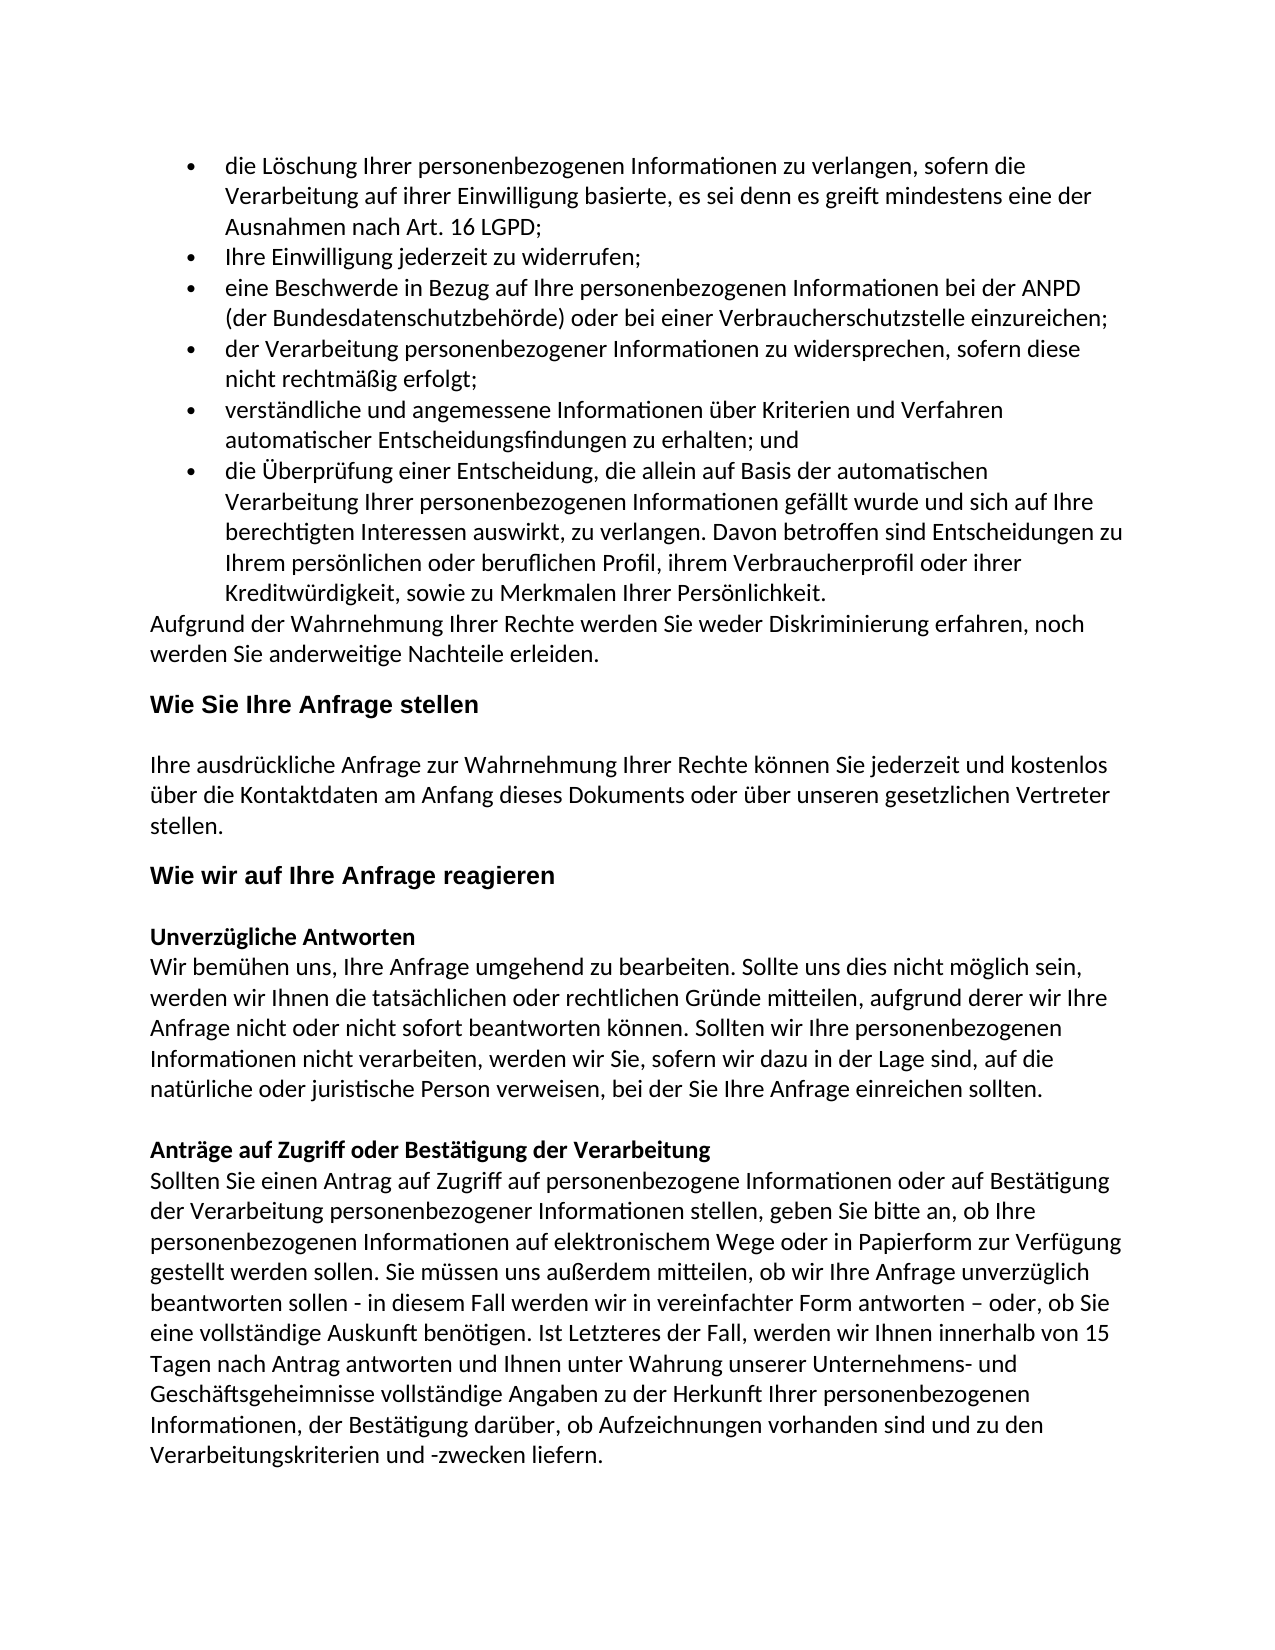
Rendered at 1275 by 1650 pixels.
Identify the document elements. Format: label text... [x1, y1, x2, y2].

list die Überprüfung einer Entscheidung, die allein auf Basis der automatischen Verarbeitung Ihrer personenbezogenen Informationen gefällt wurde und sich auf Ihre berechtigten Interessen auswirkt, zu verlangen. Davon betroffen sind Entscheidungen zu Ihrem persönlichen oder beruflichen Profil, ihrem Verbraucherprofil oder ihrer Kreditwürdigkeit, sowie zu Merkmalen Ihrer Persönlichkeit. [187, 455, 1125, 608]
text Anträge auf Zugriff oder Bestätigung der Verarbeitung [150, 1134, 1125, 1165]
text Wir bemühen uns, Ihre Anfrage umgehend zu bearbeiten. Sollte uns dies nicht möglich sein, werden wir Ihnen die tatsächlichen oder rechtlichen Gründe mitteilen, aufgrund derer wir Ihre Anfrage nicht oder nicht sofort beantworten können. Sollten wir Ihre personenbezogenen Informationen nicht verarbeiten, werden wir Sie, sofern wir dazu in der Lage sind, auf die natürliche oder juristische Person verweisen, bei der Sie Ihre Anfrage einreichen sollten. [150, 951, 1125, 1104]
text Unverzügliche Antworten [150, 890, 1125, 951]
subtitle Wie wir auf Ihre Anfrage reagieren [150, 861, 1125, 890]
text Ihre ausdrückliche Anfrage zur Wahrnehmung Ihrer Rechte können Sie jederzeit und kostenlos über die Kontaktdaten am Anfang dieses Dokuments oder über unseren gesetzlichen Vertreter stellen. [150, 749, 1125, 841]
list Ihre Einwilligung jederzeit zu widerrufen; [187, 242, 1125, 272]
text Aufgrund der Wahrnehmung Ihrer Rechte werden Sie weder Diskriminierung erfahren, noch werden Sie anderweitige Nachteile erleiden. [150, 608, 1125, 669]
text Sollten Sie einen Antrag auf Zugriff auf personenbezogene Informationen oder auf Bestätigung der Verarbeitung personenbezogener Informationen stellen, geben Sie bitte an, ob Ihre personenbezogenen Informationen auf elektronischem Wege oder in Papierform zur Verfügung gestellt werden sollen. Sie müssen uns außerdem mitteilen, ob wir Ihre Anfrage unverzüglich beantworten sollen - in diesem Fall werden wir in vereinfachter Form antworten – oder, ob Sie eine vollständige Auskunft benötigen. Ist Letzteres der Fall, werden wir Ihnen innerhalb von 15 Tagen nach Antrag antworten und Ihnen unter Wahrung unserer Unternehmens- und Geschäftsgeheimnisse vollständige Angaben zu der Herkunft Ihrer personenbezogenen Informationen, der Bestätigung darüber, ob Aufzeichnungen vorhanden sind und zu den Verarbeitungskriterien und -zwecken liefern. [150, 1165, 1125, 1470]
list eine Beschwerde in Bezug auf Ihre personenbezogenen Informationen bei der ANPD (der Bundesdatenschutzbehörde) oder bei einer Verbraucherschutzstelle einzureichen; [187, 272, 1125, 333]
list die Löschung Ihrer personenbezogenen Informationen zu verlangen, sofern die Verarbeitung auf ihrer Einwilligung basierte, es sei denn es greift mindestens eine der Ausnahmen nach Art. 16 LGPD; [187, 150, 1125, 242]
subtitle Wie Sie Ihre Anfrage stellen [150, 690, 1125, 718]
list verständliche und angemessene Informationen über Kriterien und Verfahren automatischer Entscheidungsfindungen zu erhalten; und [187, 394, 1125, 455]
list der Verarbeitung personenbezogener Informationen zu widersprechen, sofern diese nicht rechtmäßig erfolgt; [187, 333, 1125, 394]
